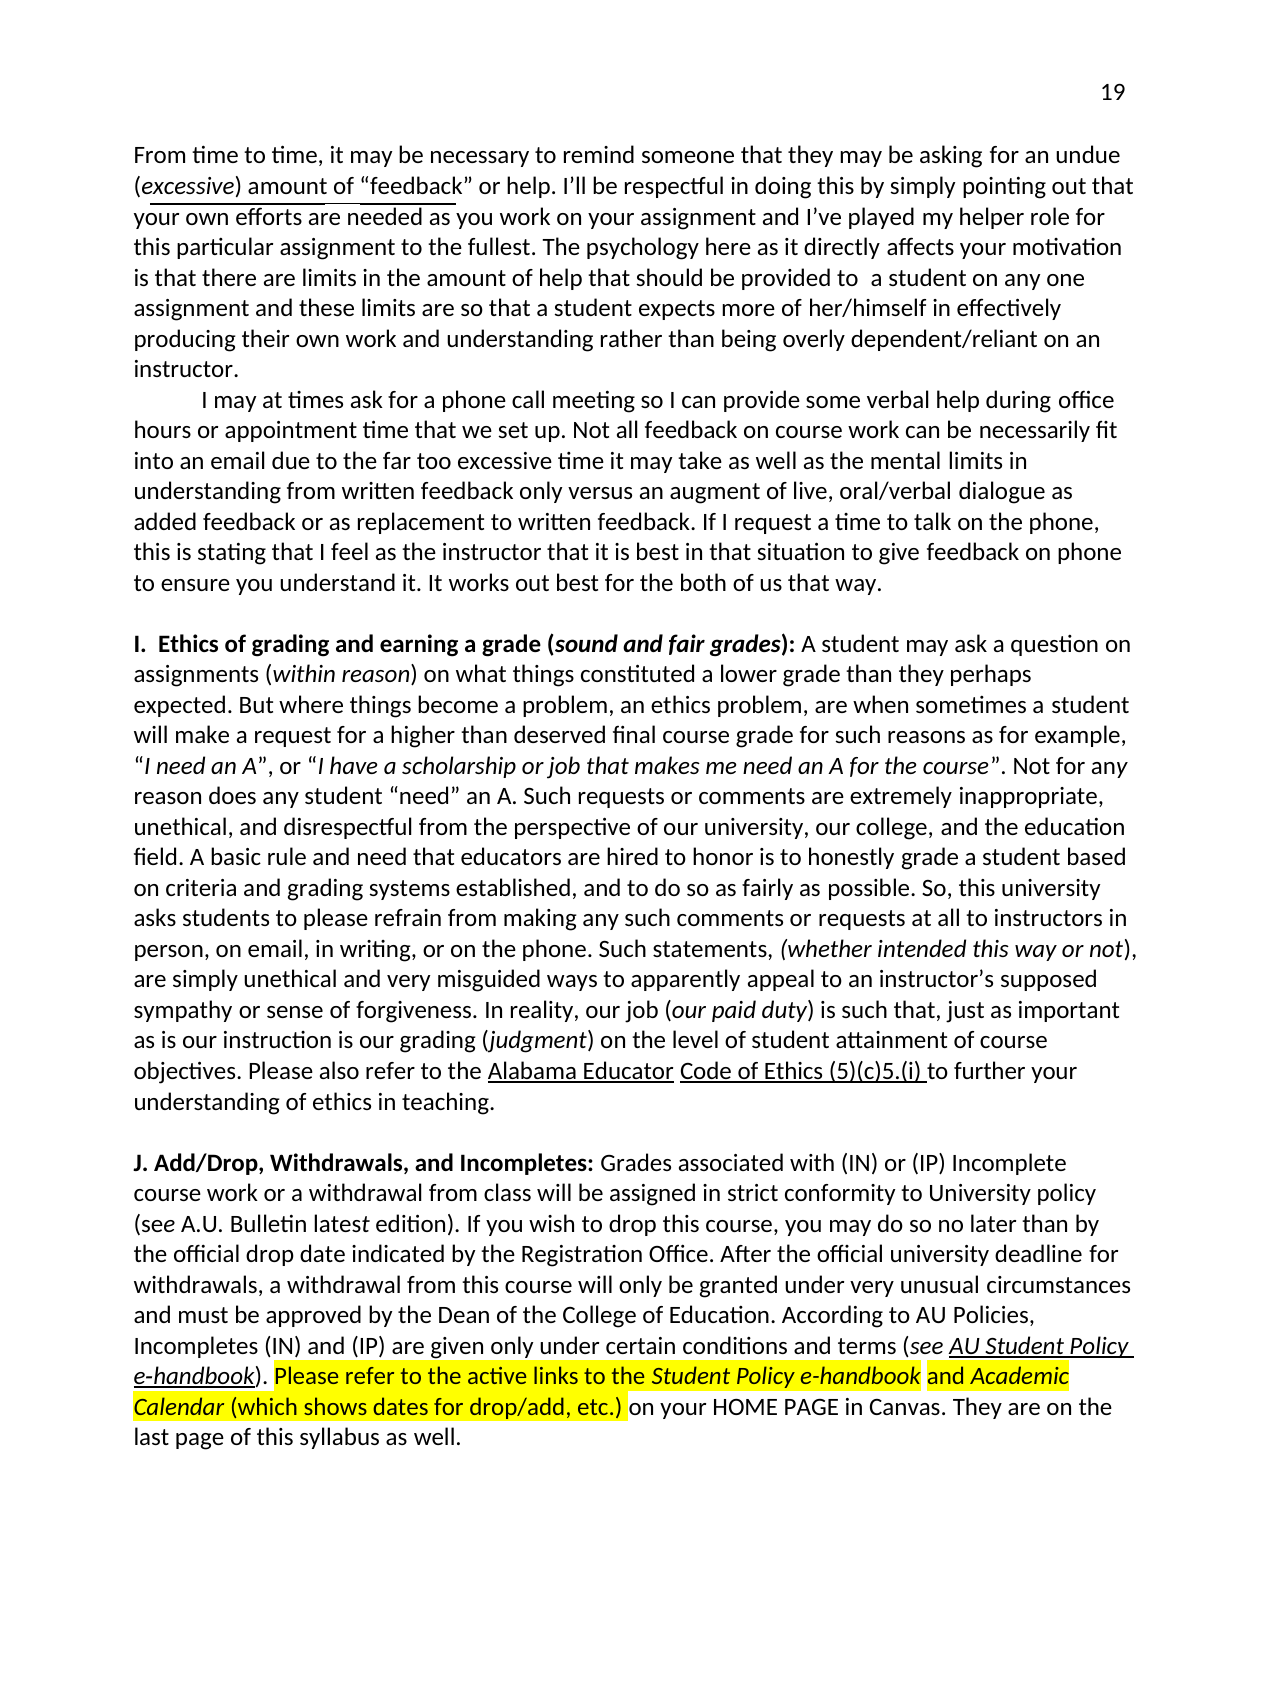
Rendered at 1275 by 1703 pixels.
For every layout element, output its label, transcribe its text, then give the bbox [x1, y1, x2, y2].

text From time to time, it may be necessary to remind someone that they may be asking for an undue (excessive) amount of “feedback” or help. I’ll be respectful in doing this by simply pointing out that your own efforts are needed as you work on your assignment and I’ve played my helper role for this particular assignment to the fullest. The psychology here as it directly affects your motivation is that there are limits in the amount of help that should be provided to a student on any one assignment and these limits are so that a student expects more of her/himself in effectively producing their own work and understanding rather than being overly dependent/reliant on an instructor. I may at times ask for a phone call meeting so I can provide some verbal help during office hours or appointment time that we set up. Not all feedback on course work can be necessarily fit into an email due to the far too excessive time it may take as well as the mental limits in understanding from written feedback only versus an augment of live, oral/verbal dialogue as added feedback or as replacement to written feedback. If I request a time to talk on the phone, this is stating that I feel as the instructor that it is best in that situation to give feedback on phone to ensure you understand it. It works out best for the both of us that way. I. Ethics of grading and earning a grade (sound and fair grades): A student may ask a question on assignments (within reason) on what things constituted a lower grade than they perhaps expected. But where things become a problem, an ethics problem, are when sometimes a student will make a request for a higher than deserved final course grade for such reasons as for example, “I need an A”, or “I have a scholarship or job that makes me need an A for the course”. Not for any reason does any student “need” an A. Such requests or comments are extremely inappropriate, unethical, and disrespectful from the perspective of our university, our college, and the education field. A basic rule and need that educators are hired to honor is to honestly grade a student based on criteria and grading systems established, and to do so as fairly as possible. So, this university asks students to please refrain from making any such comments or requests at all to instructors in person, on email, in writing, or on the phone. Such statements, (whether intended this way or not), are simply unethical and very misguided ways to apparently appeal to an instructor’s supposed sympathy or sense of forgiveness. In reality, our job (our paid duty) is such that, just as important as is our instruction is our grading (judgment) on the level of student attainment of course objectives. Please also refer to the Alabama Educator Code of Ethics (5)(c)5.(i) to further your understanding of ethics in teaching. J. Add/Drop, Withdrawals, and Incompletes: Grades associated with (IN) or (IP) Incomplete course work or a withdrawal from class will be assigned in strict conformity to University policy (see A.U. Bulletin latest edition). If you wish to drop this course, you may do so no later than by the official drop date indicated by the Registration Office. After the official university deadline for withdrawals, a withdrawal from this course will only be granted under very unusual circumstances and must be approved by the Dean of the College of Education. According to AU Policies, Incompletes (IN) and (IP) are given only under certain conditions and terms (see AU Student Policy e‐handbook). Please refer to the active links to the Student Policy e-handbook and Academic Calendar (which shows dates for drop/add, etc.) on your HOME PAGE in Canvas. They are on the last page of this syllabus as well. [133, 139, 1137, 1452]
